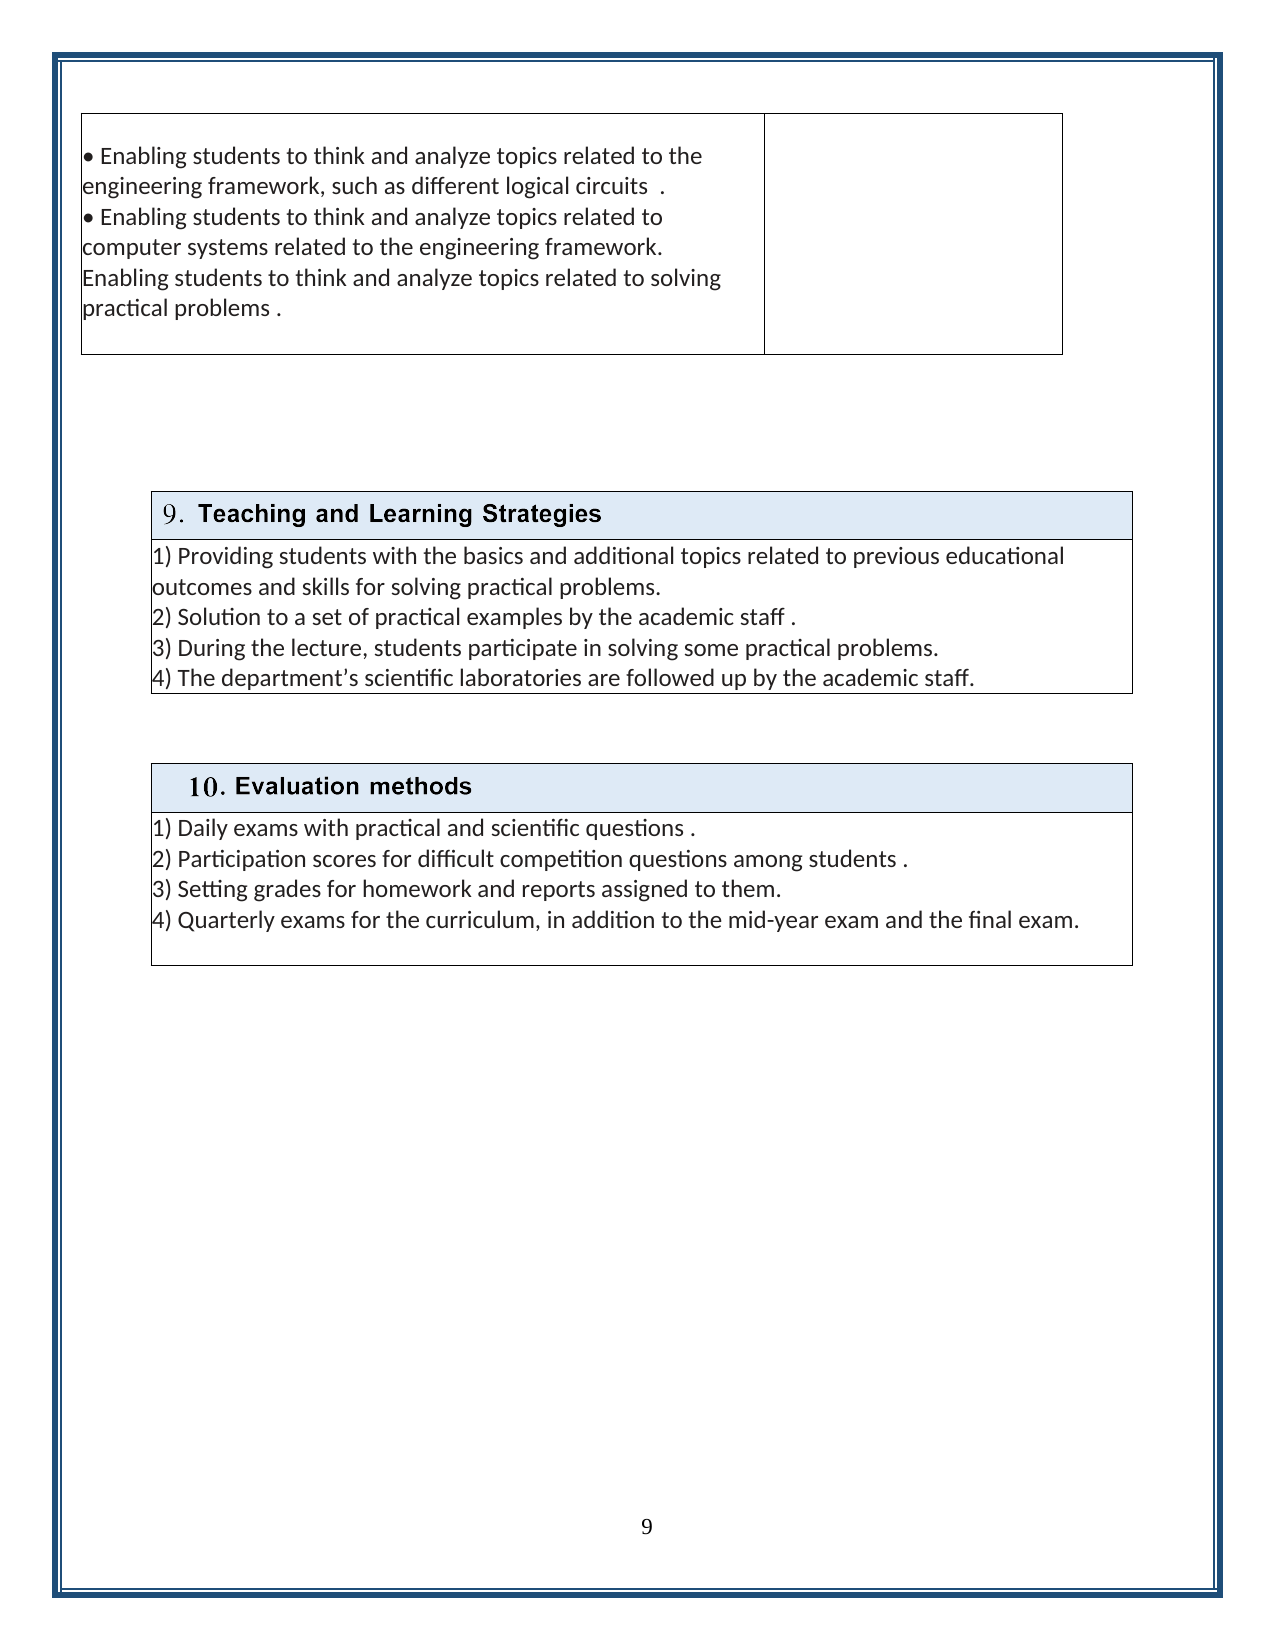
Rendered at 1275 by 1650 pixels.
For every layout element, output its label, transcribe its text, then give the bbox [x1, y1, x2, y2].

table_header [152, 764, 1132, 812]
picture [187, 764, 494, 810]
picture [162, 491, 623, 538]
table_cell [765, 114, 1062, 353]
table_header [152, 492, 1132, 539]
table_cell 1) Providing students with the basics and additional topics related to previous educational outcomes and skills for solving practical problems. 2) Solution to a set of practical examples by the academic staff . 3) During the lecture, students participate in solving some practical problems. 4) The department’s scientific laboratories are followed up by the academic staff. [152, 540, 1132, 693]
table_cell • Enabling students to think and analyze topics related to the engineering framework, such as different logical circuits . • Enabling students to think and analyze topics related to computer systems related to the engineering framework. Enabling students to think and analyze topics related to solving practical problems . [82, 114, 764, 353]
table_cell 1) Daily exams with practical and scientific questions . 2) Participation scores for difficult competition questions among students . 3) Setting grades for homework and reports assigned to them. 4) Quarterly exams for the curriculum, in addition to the mid-year exam and the final exam. [152, 813, 1132, 965]
